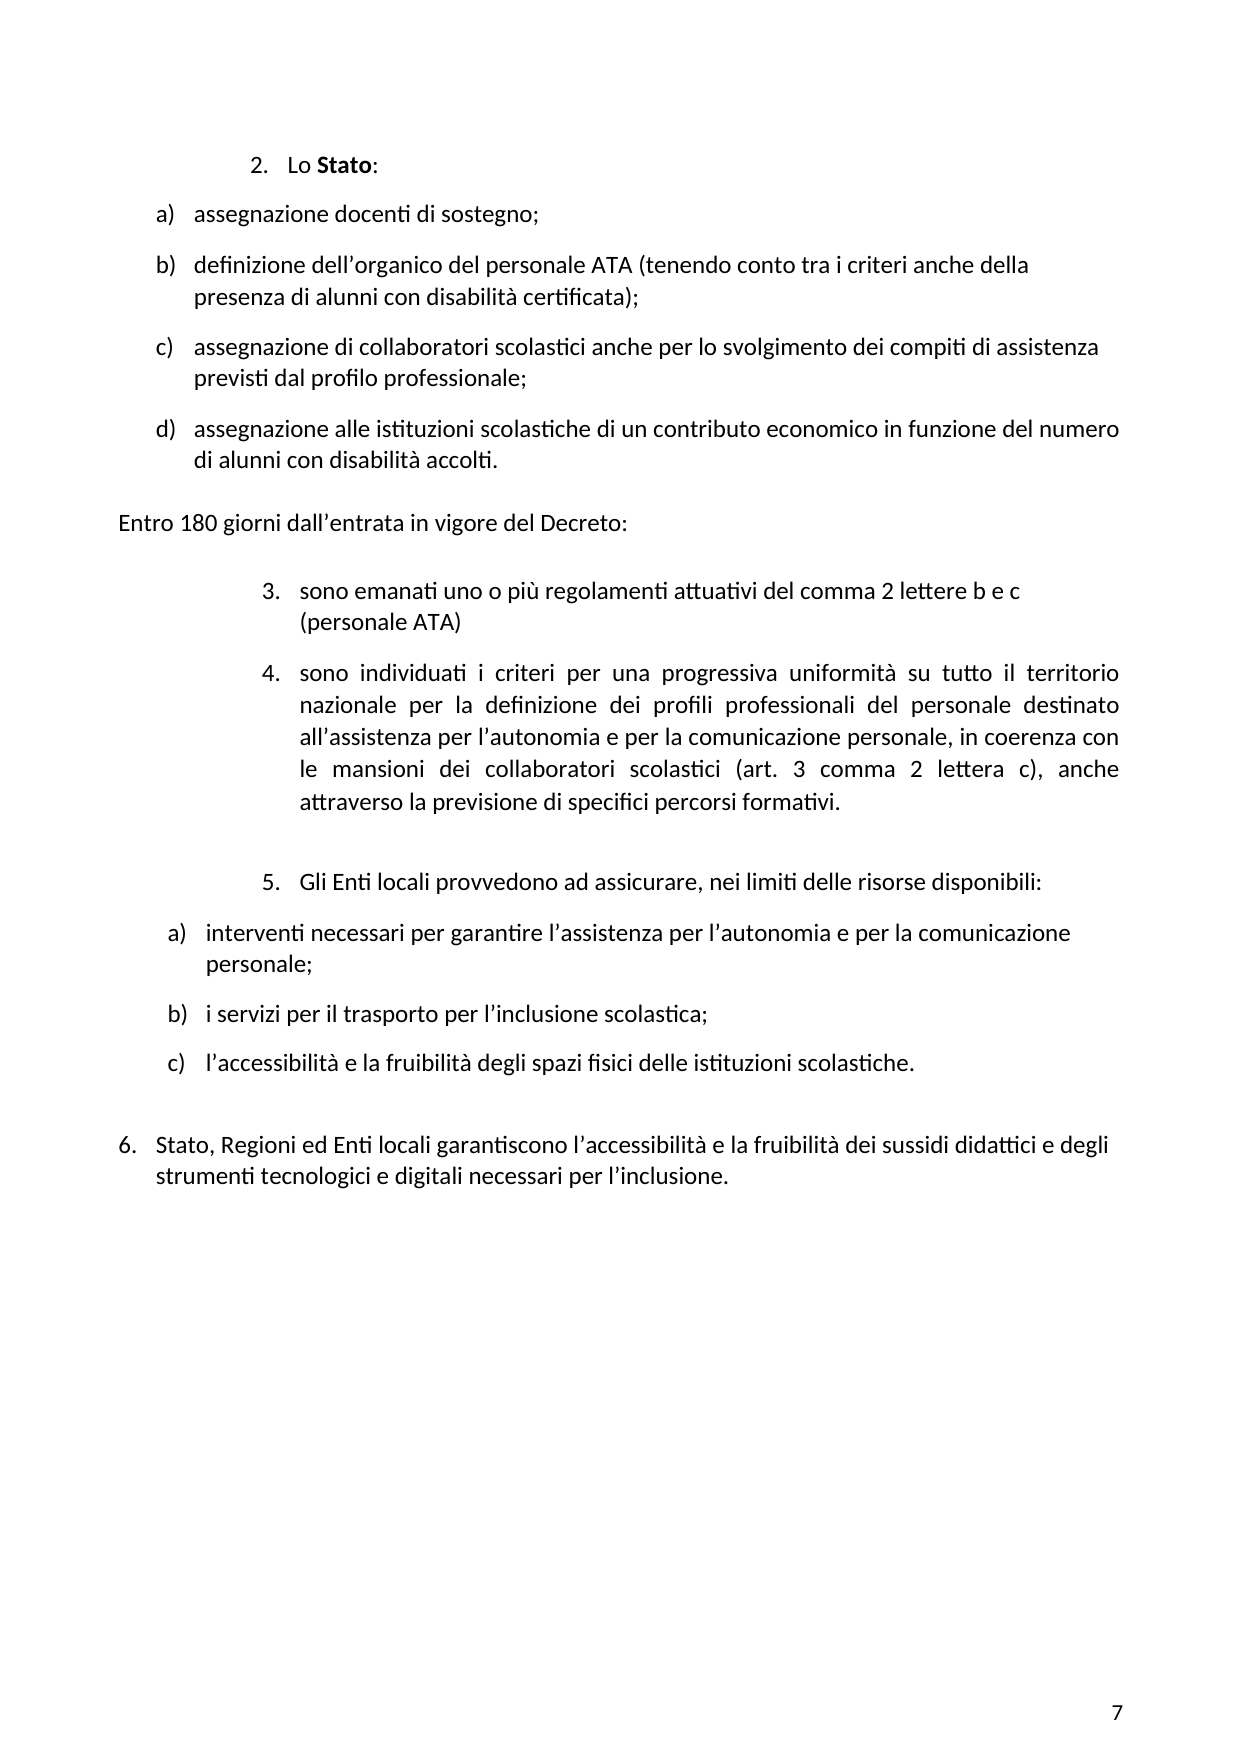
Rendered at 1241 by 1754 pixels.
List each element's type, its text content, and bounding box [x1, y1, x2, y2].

list Stato, Regioni ed Enti locali garantiscono l’accessibilità e la fruibilità dei sussidi didattici e degli strumenti tecnologici e digitali necessari per l’inclusione. [118, 1129, 1121, 1191]
list definizione dell’organico del personale ATA (tenendo conto tra i criteri anche della presenza di alunni con disabilità certificata); [156, 249, 1121, 311]
list i servizi per il trasporto per l’inclusione scolastica; [167, 998, 1123, 1028]
list interventi necessari per garantire l’assistenza per l’autonomia e per la comunicazione personale; [167, 917, 1121, 979]
list sono emanati uno o più regolamenti attuativi del comma 2 lettere b e c (personale ATA) [262, 575, 1121, 637]
list assegnazione di collaboratori scolastici anche per lo svolgimento dei compiti di assistenza previsti dal profilo professionale; [156, 331, 1123, 393]
list sono individuati i criteri per una progressiva uniformità su tutto il territorio nazionale per la definizione dei profili professionali del personale destinato all’assistenza per l’autonomia e per la comunicazione personale, in coerenza con le mansioni dei collaboratori scolastici (art. 3 comma 2 lettera c), anche attraverso la previsione di specifici percorsi formativi. [262, 657, 1121, 816]
text Entro 180 giorni dall’entrata in vigore del Decreto: [118, 507, 1123, 538]
list assegnazione docenti di sostegno; [156, 198, 1123, 229]
list assegnazione alle istituzioni scolastiche di un contributo economico in funzione del numero di alunni con disabilità accolti. [156, 413, 1121, 475]
list Lo Stato: [250, 149, 1123, 179]
list l’accessibilità e la fruibilità degli spazi fisici delle istituzioni scolastiche. [167, 1047, 1123, 1078]
list Gli Enti locali provvedono ad assicurare, nei limiti delle risorse disponibili: [262, 866, 1123, 897]
